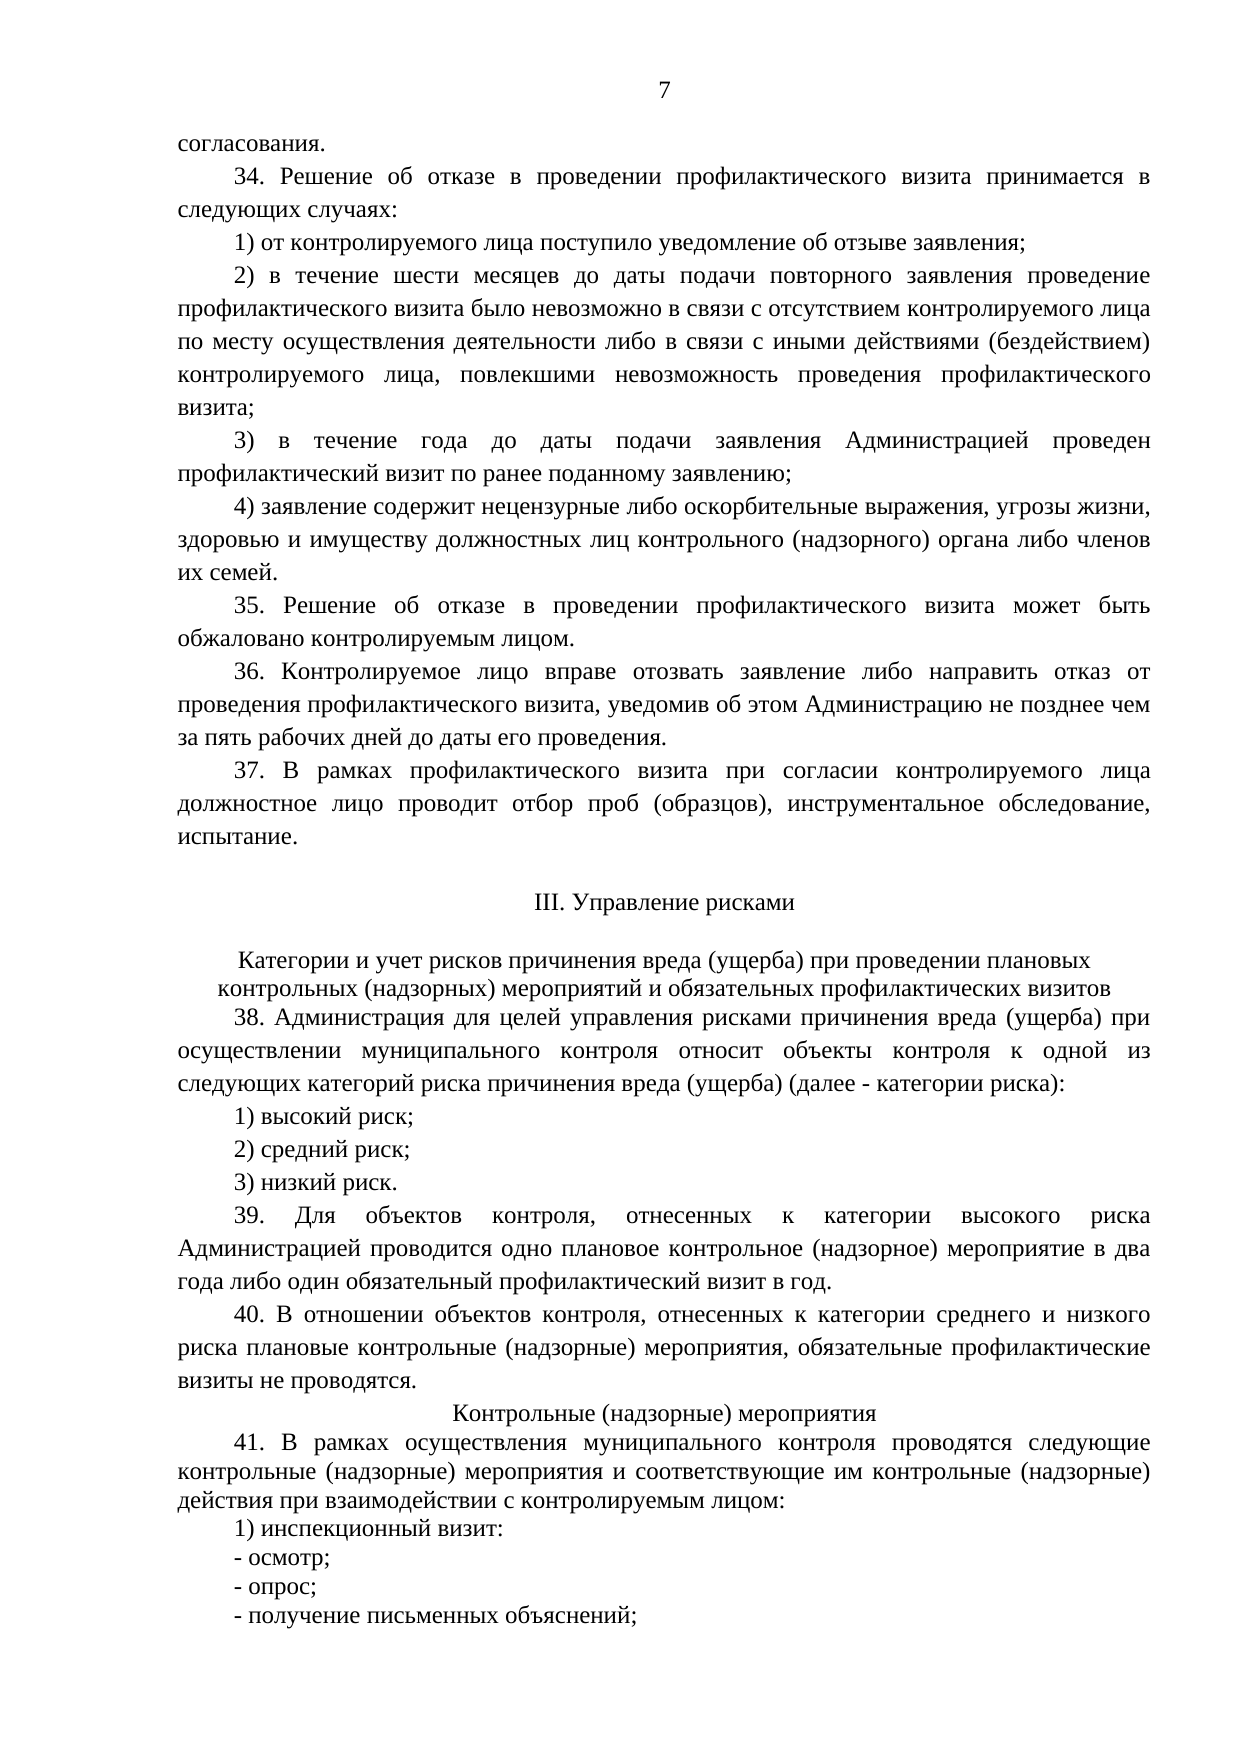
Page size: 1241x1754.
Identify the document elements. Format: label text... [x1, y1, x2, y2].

text 3) низкий риск. [177, 1167, 1152, 1196]
text - получение письменных объяснений; [177, 1600, 1152, 1628]
text - осмотр; [177, 1542, 1152, 1571]
text - опрос; [177, 1571, 1152, 1600]
text 2) средний риск; [177, 1134, 1152, 1163]
text 3) в течение года до даты подачи заявления Администрацией проведен профилактический визит по ранее поданному заявлению; [177, 425, 1152, 487]
text 41. В рамках осуществления муниципального контроля проводятся следующие контрольные (надзорные) мероприятия и соответствующие им контрольные (надзорные) действия при взаимодействии с контролируемым лицом: [177, 1427, 1152, 1513]
text 38. Администрация для целей управления рисками причинения вреда (ущерба) при осуществлении муниципального контроля относит объекты контроля к одной из следующих категорий риска причинения вреда (ущерба) (далее - категории риска): [177, 1002, 1152, 1097]
title III. Управление рисками [177, 887, 1152, 916]
text 34. Решение об отказе в проведении профилактического визита принимается в следующих случаях: [177, 161, 1152, 223]
title Контрольные (надзорные) мероприятия [177, 1398, 1152, 1427]
text 4) заявление содержит нецензурные либо оскорбительные выражения, угрозы жизни, здоровью и имуществу должностных лиц контрольного (надзорного) органа либо членов их семей. [177, 491, 1152, 586]
text 1) инспекционный визит: [177, 1513, 1152, 1542]
text 40. В отношении объектов контроля, отнесенных к категории среднего и низкого риска плановые контрольные (надзорные) мероприятия, обязательные профилактические визиты не проводятся. [177, 1299, 1152, 1394]
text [177, 128, 1152, 157]
text 1) от контролируемого лица поступило уведомление об отзыве заявления; [177, 227, 1152, 256]
text 2) в течение шести месяцев до даты подачи повторного заявления проведение профилактического визита было невозможно в связи с отсутствием контролируемого лица по месту осуществления деятельности либо в связи с иными действиями (бездействием) контролируемого лица, повлекшими невозможность проведения профилактического визита; [177, 260, 1152, 421]
text 1) высокий риск; [177, 1101, 1152, 1130]
text 36. Контролируемое лицо вправе отозвать заявление либо направить отказ от проведения профилактического визита, уведомив об этом Администрацию не позднее чем за пять рабочих дней до даты его проведения. [177, 656, 1152, 751]
title Категории и учет рисков причинения вреда (ущерба) при проведении плановых контрольных (надзорных) мероприятий и обязательных профилактических визитов [177, 945, 1152, 1002]
text 35. Решение об отказе в проведении профилактического визита может быть обжаловано контролируемым лицом. [177, 590, 1152, 652]
text 37. В рамках профилактического визита при согласии контролируемого лица должностное лицо проводит отбор проб (образцов), инструментальное обследование, испытание. [177, 755, 1152, 850]
text 39. Для объектов контроля, отнесенных к категории высокого риска Администрацией проводится одно плановое контрольное (надзорное) мероприятие в два года либо один обязательный профилактический визит в год. [177, 1200, 1152, 1295]
